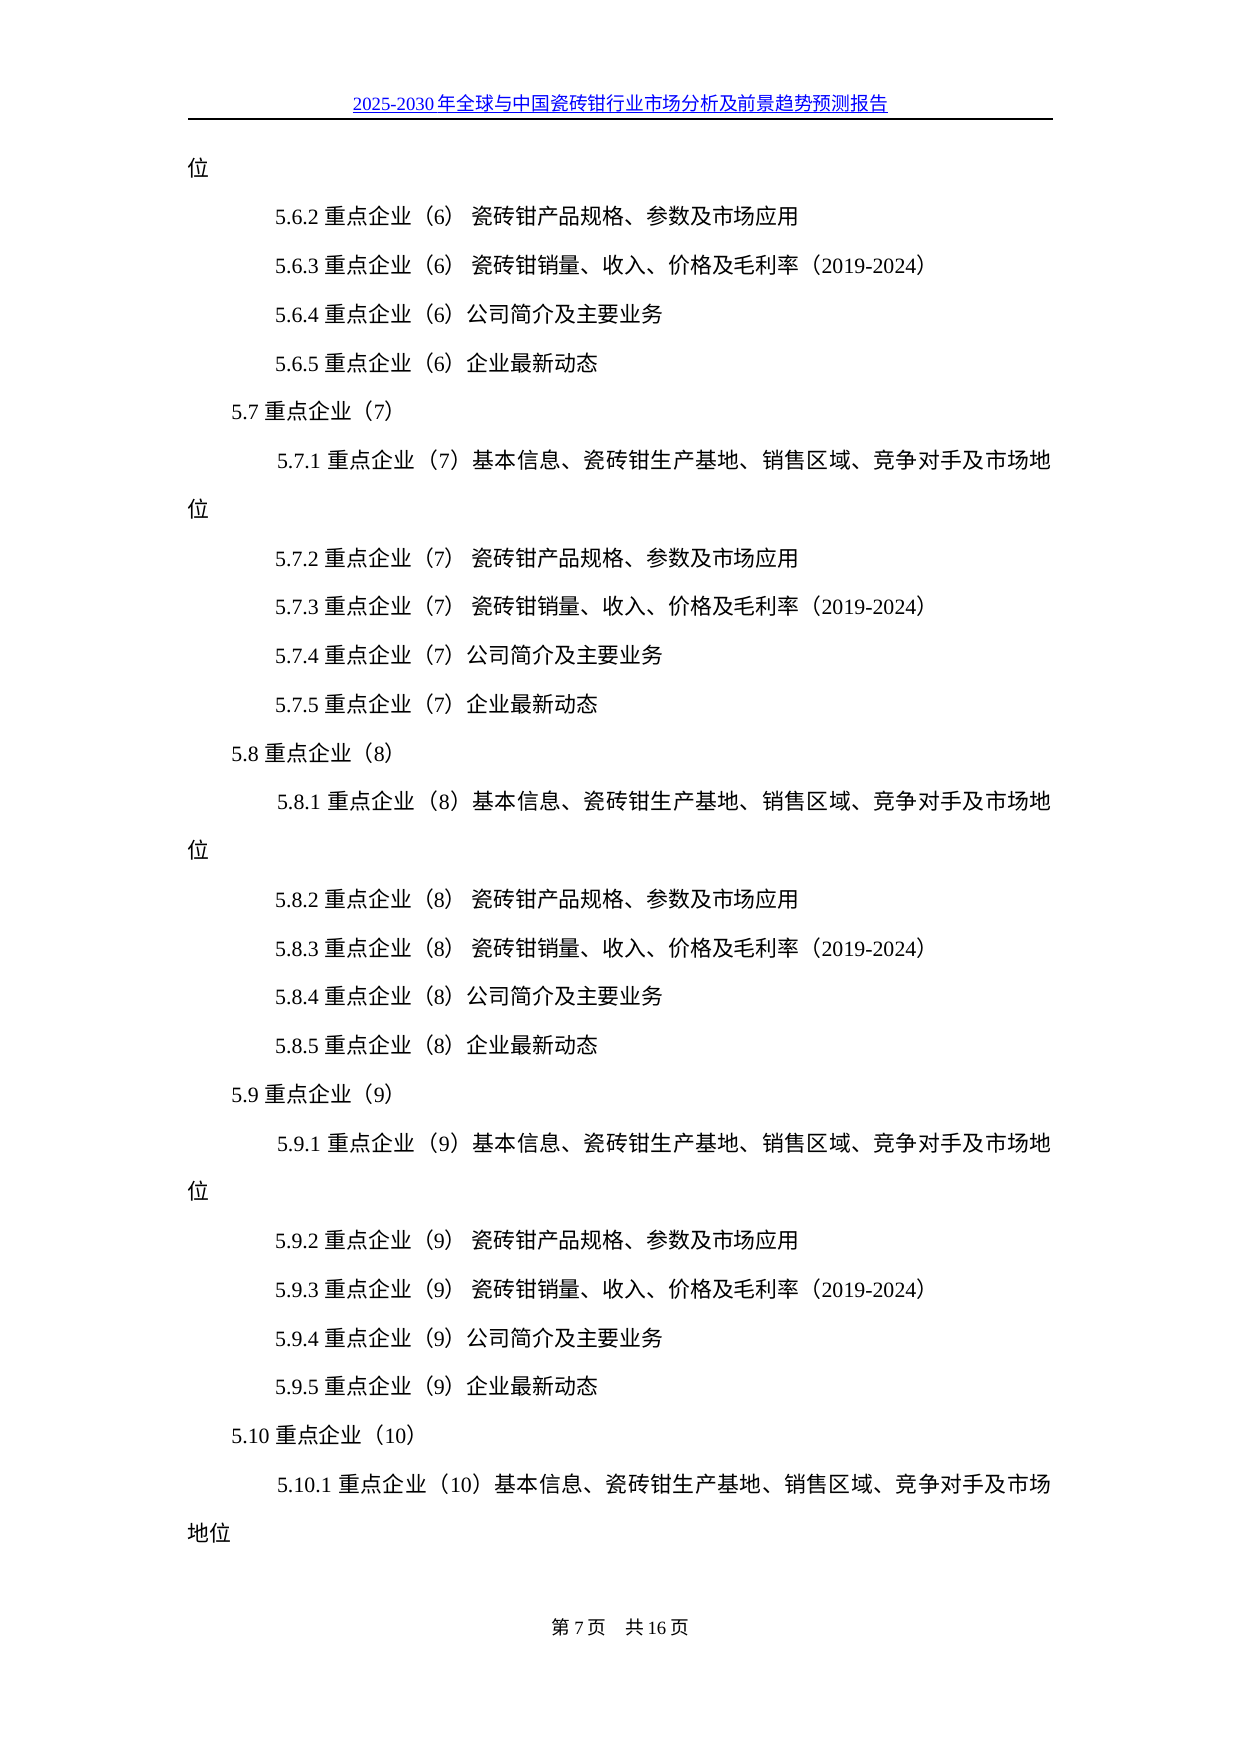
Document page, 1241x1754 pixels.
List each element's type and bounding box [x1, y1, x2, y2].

text [187, 150, 1053, 1548]
